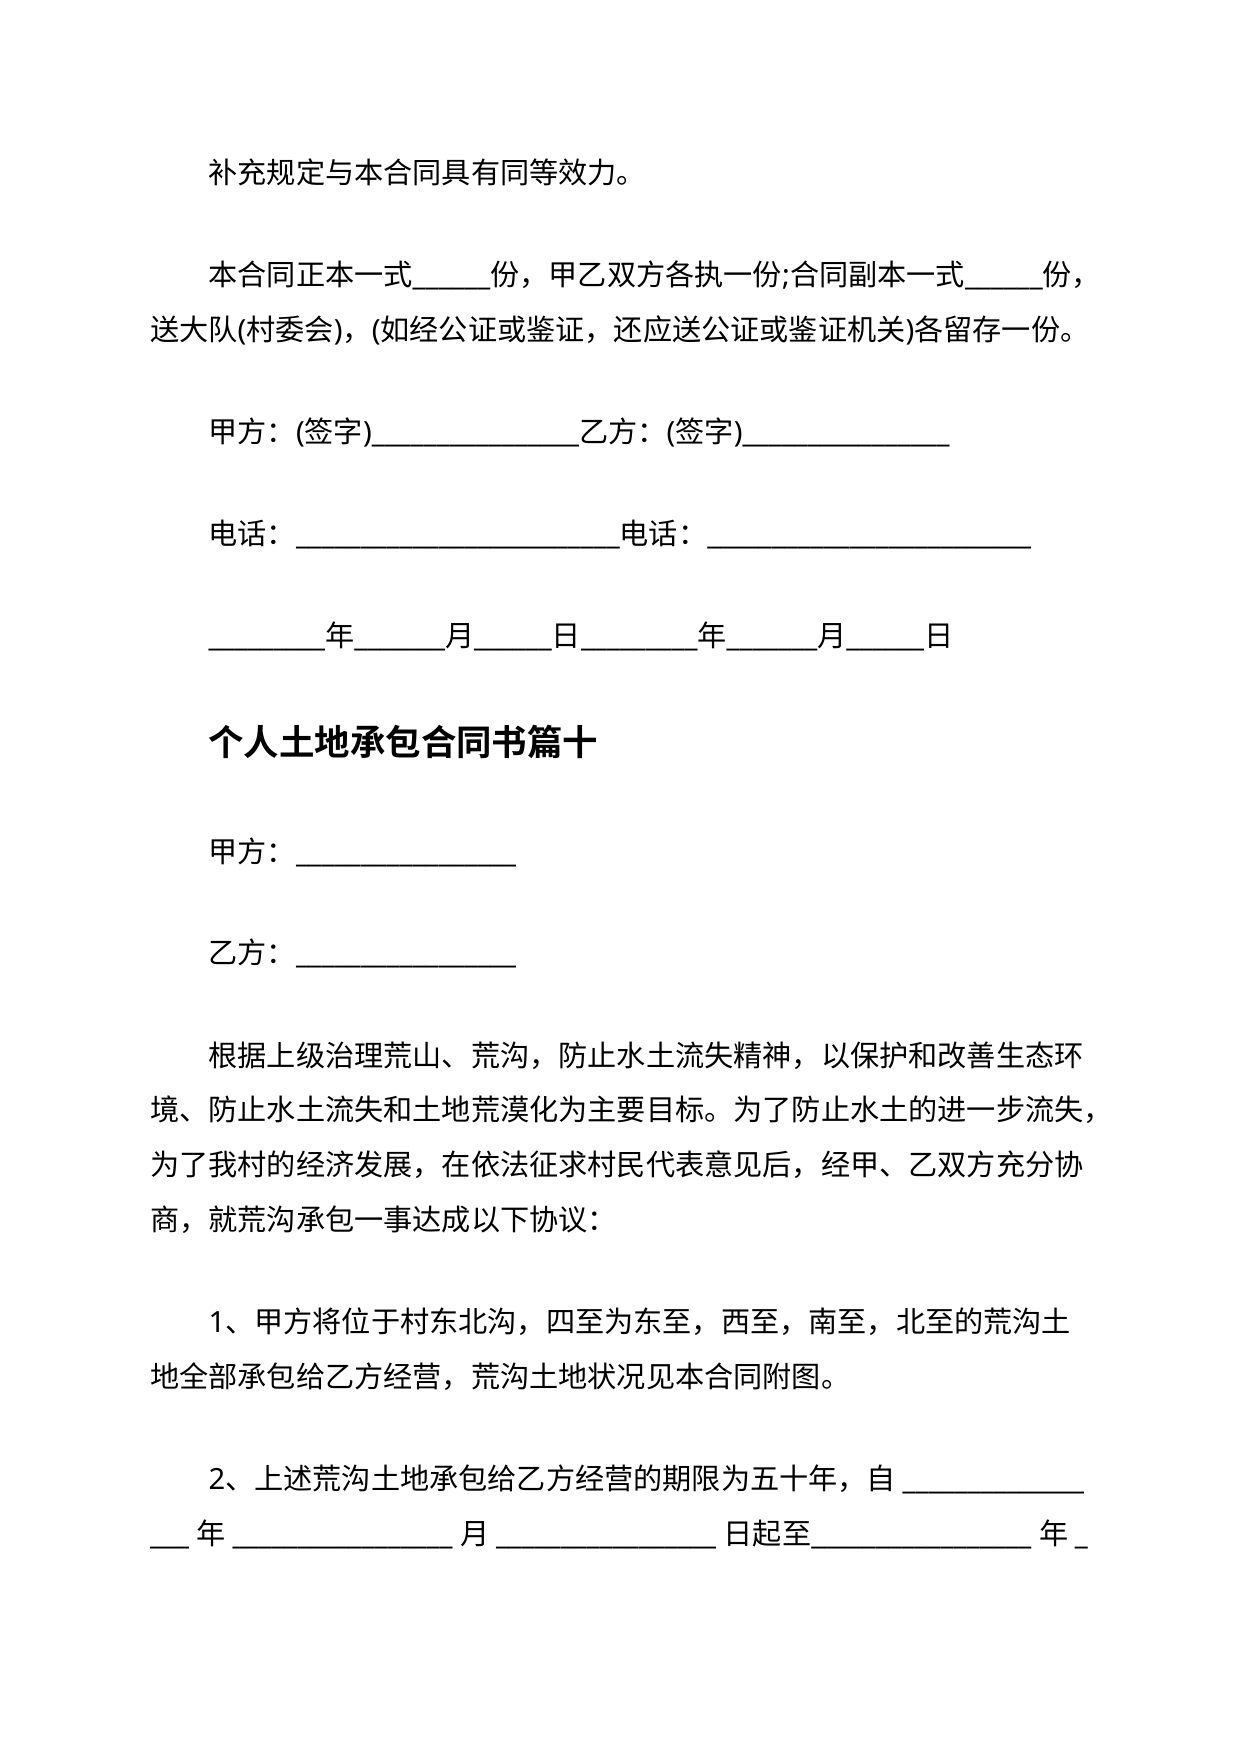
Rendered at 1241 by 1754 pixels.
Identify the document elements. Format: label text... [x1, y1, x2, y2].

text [150, 1455, 1090, 1553]
text 本合同正本一式______份，甲乙双方各执一份;合同副本一式______份，送大队(村委会)，(如经公证或鉴证，还应送公证或鉴证机关)各留存一份。 [150, 252, 1090, 349]
text 1、甲方将位于村东北沟，四至为东至，西至，南至，北至的荒沟土地全部承包给乙方经营，荒沟土地状况见本合同附图。 [150, 1298, 1090, 1396]
text 乙方：_________________ [150, 930, 1090, 972]
text 根据上级治理荒山、荒沟，防止水土流失精神，以保护和改善生态环境、防止水土流失和土地荒漠化为主要目标。为了防止水土的进一步流失，为了我村的经济发展，在依法征求村民代表意见后，经甲、乙双方充分协商，就荒沟承包一事达成以下协议： [150, 1032, 1090, 1239]
text 甲方：(签字)________________乙方：(签字)________________ [150, 409, 1090, 451]
text 补充规定与本合同具有同等效力。 [150, 150, 1090, 192]
text 电话：_________________________电话：_________________________ [150, 511, 1090, 553]
text 甲方：_________________ [150, 828, 1090, 871]
text 个人土地承包合同书篇十 [150, 715, 1090, 766]
text _________年_______月______日_________年_______月______日 [150, 613, 1090, 655]
